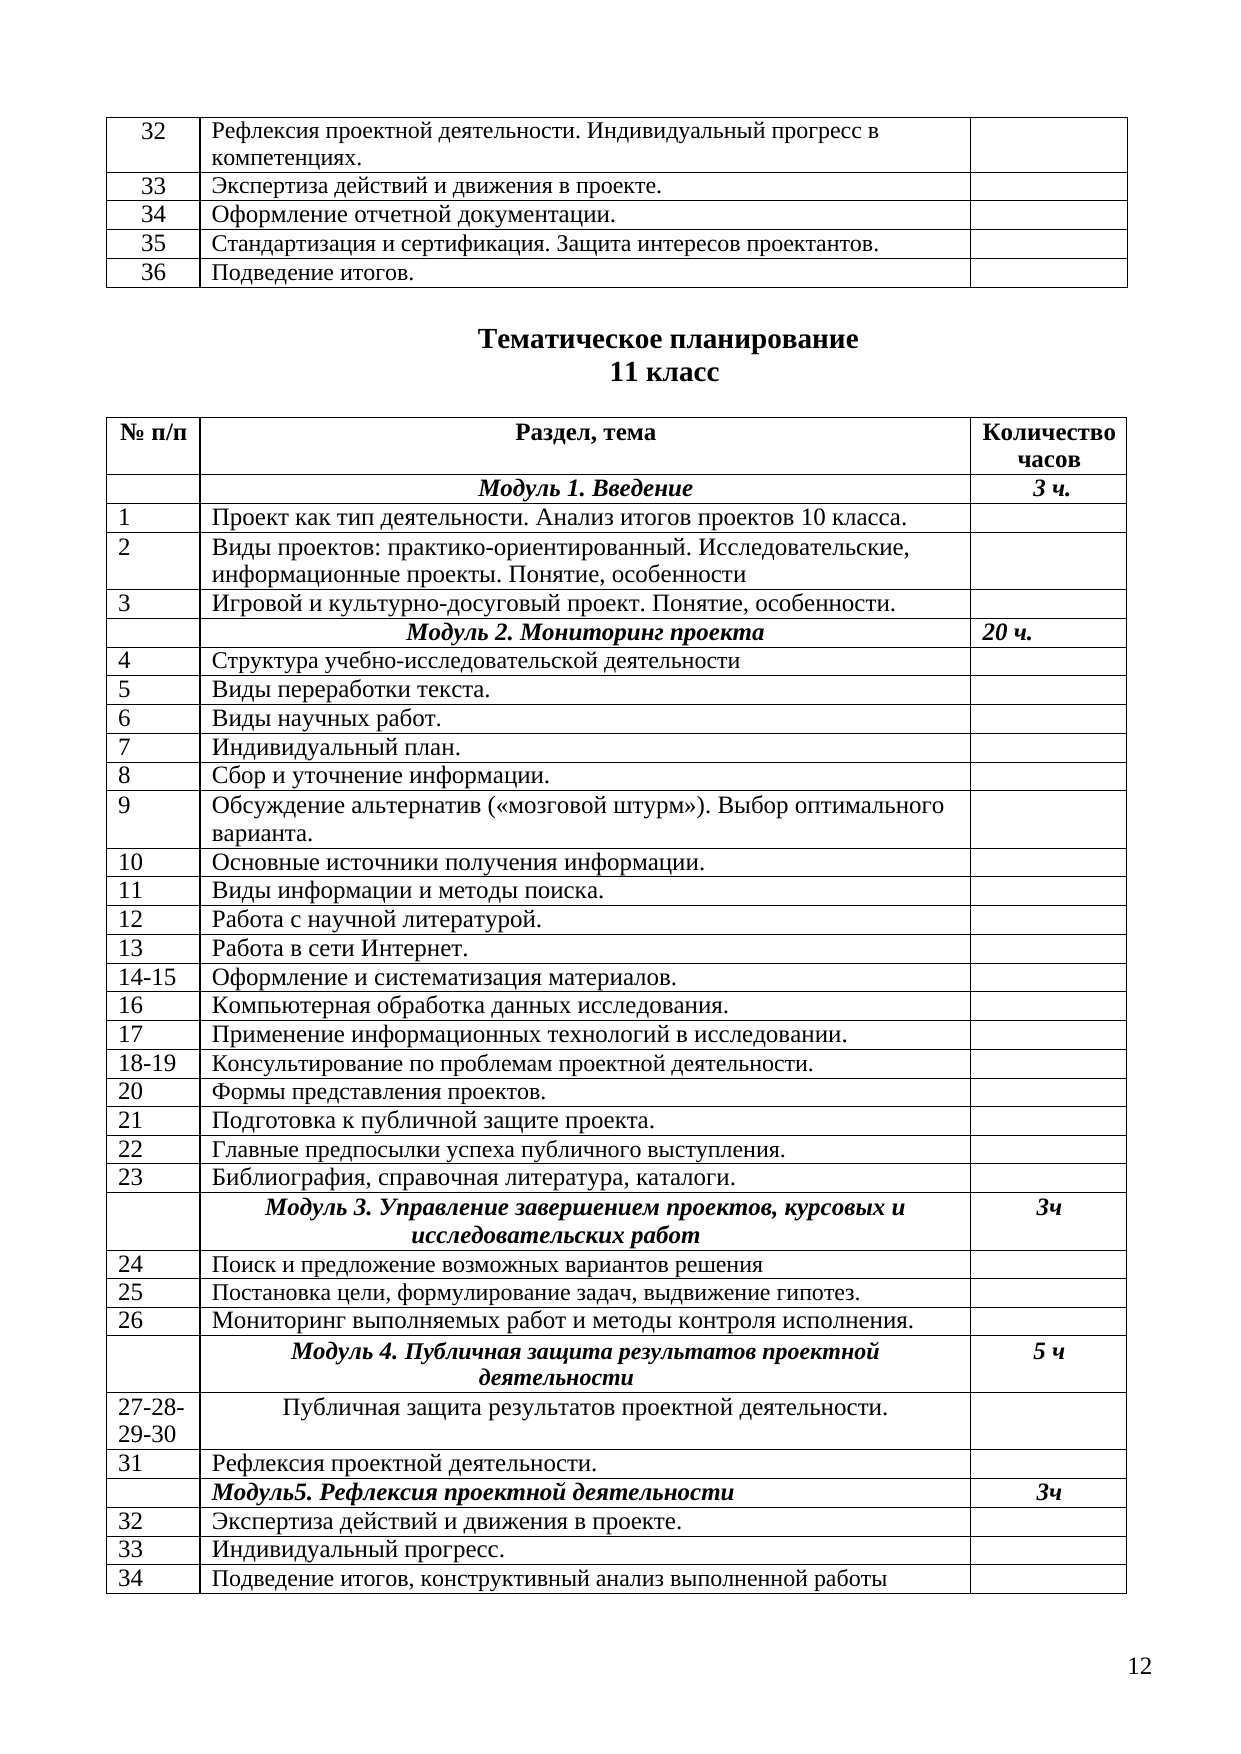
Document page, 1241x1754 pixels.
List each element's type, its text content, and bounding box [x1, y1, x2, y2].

table_cell 33 [107, 173, 199, 200]
table_cell Рефлексия проектной деятельности. [201, 1450, 970, 1478]
table_cell Оформление отчетной документации. [201, 201, 970, 229]
table_cell Виды проектов: практико-ориентированный. Исследовательские, информационные проекты. Понятие, особенности [201, 533, 970, 589]
table_cell [971, 964, 1126, 991]
table_cell 20 [107, 1079, 199, 1106]
table_cell Рефлексия проектной деятельности. Индивидуальный прогресс в компетенциях. [201, 118, 970, 172]
table_cell [971, 791, 1126, 848]
table_cell Виды информации и методы поиска. [201, 877, 970, 905]
table_cell 33 [107, 1537, 199, 1564]
table_cell Виды переработки текста. [201, 676, 970, 704]
table_cell 7 [107, 734, 199, 762]
table_cell 8 [107, 763, 199, 790]
table_cell Оформление и систематизация материалов. [201, 964, 970, 991]
table_cell 20 ч. [971, 619, 1126, 647]
table_cell 31 [107, 1450, 199, 1478]
table_cell 34 [107, 1565, 199, 1593]
table_cell Публичная защита результатов проектной деятельности. [201, 1393, 970, 1449]
table_cell 5 [107, 676, 199, 704]
table_cell [971, 590, 1126, 618]
table_cell [971, 992, 1126, 1020]
table_cell 5 ч [971, 1336, 1126, 1392]
table_cell [971, 1251, 1126, 1278]
table_cell 13 [107, 935, 199, 963]
table_cell 3ч [971, 1193, 1126, 1249]
table_cell [971, 1393, 1126, 1449]
table_cell [971, 1164, 1126, 1192]
table_cell Работа в сети Интернет. [201, 935, 970, 963]
table_cell [971, 676, 1126, 704]
table_cell [971, 1308, 1126, 1335]
table_cell 14-15 [107, 964, 199, 991]
table_cell [971, 1508, 1126, 1536]
table_cell [971, 118, 1127, 172]
table_cell [107, 1193, 199, 1249]
text Тематическое планирование 11 класс [478, 321, 885, 388]
table_cell 4 [107, 648, 199, 675]
table_cell [971, 906, 1126, 934]
table_cell Экспертиза действий и движения в проекте. [201, 1508, 970, 1536]
table_cell [971, 201, 1127, 229]
table_cell 11 [107, 877, 199, 905]
table_cell Работа с научной литературой. [201, 906, 970, 934]
table_cell Консультирование по проблемам проектной деятельности. [201, 1050, 970, 1077]
table_cell Структура учебно-исследовательской деятельности [201, 648, 970, 675]
table_header Количество часов [971, 418, 1126, 474]
table_cell Индивидуальный план. [201, 734, 970, 762]
table_cell [971, 935, 1126, 963]
table_cell 18-19 [107, 1050, 199, 1077]
table_cell 2 [107, 533, 199, 589]
table_cell [971, 1279, 1126, 1307]
table_cell [971, 173, 1127, 200]
table_cell [971, 1136, 1126, 1163]
table_cell 35 [107, 230, 199, 258]
table_cell Стандартизация и сертификация. Защита интересов проектантов. [201, 230, 970, 258]
table_cell Мониторинг выполняемых работ и методы контроля исполнения. [201, 1308, 970, 1335]
table_cell 3 [107, 590, 199, 618]
table_cell Главные предпосылки успеха публичного выступления. [201, 1136, 970, 1163]
table_cell [971, 734, 1126, 762]
table_cell Модуль5. Рефлексия проектной деятельности [201, 1479, 970, 1507]
table_cell 6 [107, 705, 199, 733]
table_cell Игровой и культурно-досуговый проект. Понятие, особенности. [201, 590, 970, 618]
table_cell [971, 763, 1126, 790]
table_cell [971, 259, 1127, 287]
table_cell Применение информационных технологий в исследовании. [201, 1021, 970, 1048]
table_cell 17 [107, 1021, 199, 1048]
table_cell [107, 1479, 199, 1507]
table_cell Виды научных работ. [201, 705, 970, 733]
table_cell 21 [107, 1107, 199, 1135]
table_cell Сбор и уточнение информации. [201, 763, 970, 790]
table_cell Формы представления проектов. [201, 1079, 970, 1106]
table_cell [107, 475, 199, 503]
table_cell Подведение итогов, конструктивный анализ выполненной работы [201, 1565, 970, 1593]
table_cell 24 [107, 1251, 199, 1278]
table_cell [971, 1021, 1126, 1048]
table_cell 9 [107, 791, 199, 848]
table_cell Поиск и предложение возможных вариантов решения [201, 1251, 970, 1278]
table_cell 36 [107, 259, 199, 287]
table_cell 1 [107, 504, 199, 532]
table_cell Постановка цели, формулирование задач, выдвижение гипотез. [201, 1279, 970, 1307]
table_cell 23 [107, 1164, 199, 1192]
table_cell Подготовка к публичной защите проекта. [201, 1107, 970, 1135]
table_cell 3 ч. [971, 475, 1126, 503]
table_cell Компьютерная обработка данных исследования. [201, 992, 970, 1020]
table_cell [971, 877, 1126, 905]
table_cell [971, 230, 1127, 258]
table_cell Индивидуальный прогресс. [201, 1537, 970, 1564]
table_cell [971, 1079, 1126, 1106]
table_cell 25 [107, 1279, 199, 1307]
table_cell 3ч [971, 1479, 1126, 1507]
table_cell [971, 1537, 1126, 1564]
table_cell Модуль 1. Введение [201, 475, 970, 503]
table_cell 26 [107, 1308, 199, 1335]
table_cell [971, 705, 1126, 733]
table_cell Подведение итогов. [201, 259, 970, 287]
table_cell 34 [107, 201, 199, 229]
table_cell 27-28- 29-30 [107, 1393, 199, 1449]
table_cell Модуль 4. Публичная защита результатов проектной деятельности [201, 1336, 970, 1392]
table_header Раздел, тема [201, 418, 970, 474]
table_cell 12 [107, 906, 199, 934]
table_cell [971, 849, 1126, 876]
table_cell 32 [107, 1508, 199, 1536]
table_cell [971, 504, 1126, 532]
table_cell [971, 1450, 1126, 1478]
table_cell 16 [107, 992, 199, 1020]
table_cell Модуль 3. Управление завершением проектов, курсовых и исследовательских работ [201, 1193, 970, 1249]
table_header № п/п [107, 418, 199, 474]
table_cell [107, 619, 199, 647]
table_cell [971, 648, 1126, 675]
table_cell Экспертиза действий и движения в проекте. [201, 173, 970, 200]
table_cell [971, 1565, 1126, 1593]
table_cell Основные источники получения информации. [201, 849, 970, 876]
table_cell Обсуждение альтернатив («мозговой штурм»). Выбор оптимального варианта. [201, 791, 970, 848]
table_cell 10 [107, 849, 199, 876]
table_cell [971, 533, 1126, 589]
table_cell 32 [107, 118, 199, 172]
table_cell Библиография, справочная литература, каталоги. [201, 1164, 970, 1192]
table_cell [971, 1050, 1126, 1077]
table_cell [107, 1336, 199, 1392]
table_cell 22 [107, 1136, 199, 1163]
table_cell Модуль 2. Мониторинг проекта [201, 619, 970, 647]
table_cell [971, 1107, 1126, 1135]
table_cell Проект как тип деятельности. Анализ итогов проектов 10 класса. [201, 504, 970, 532]
